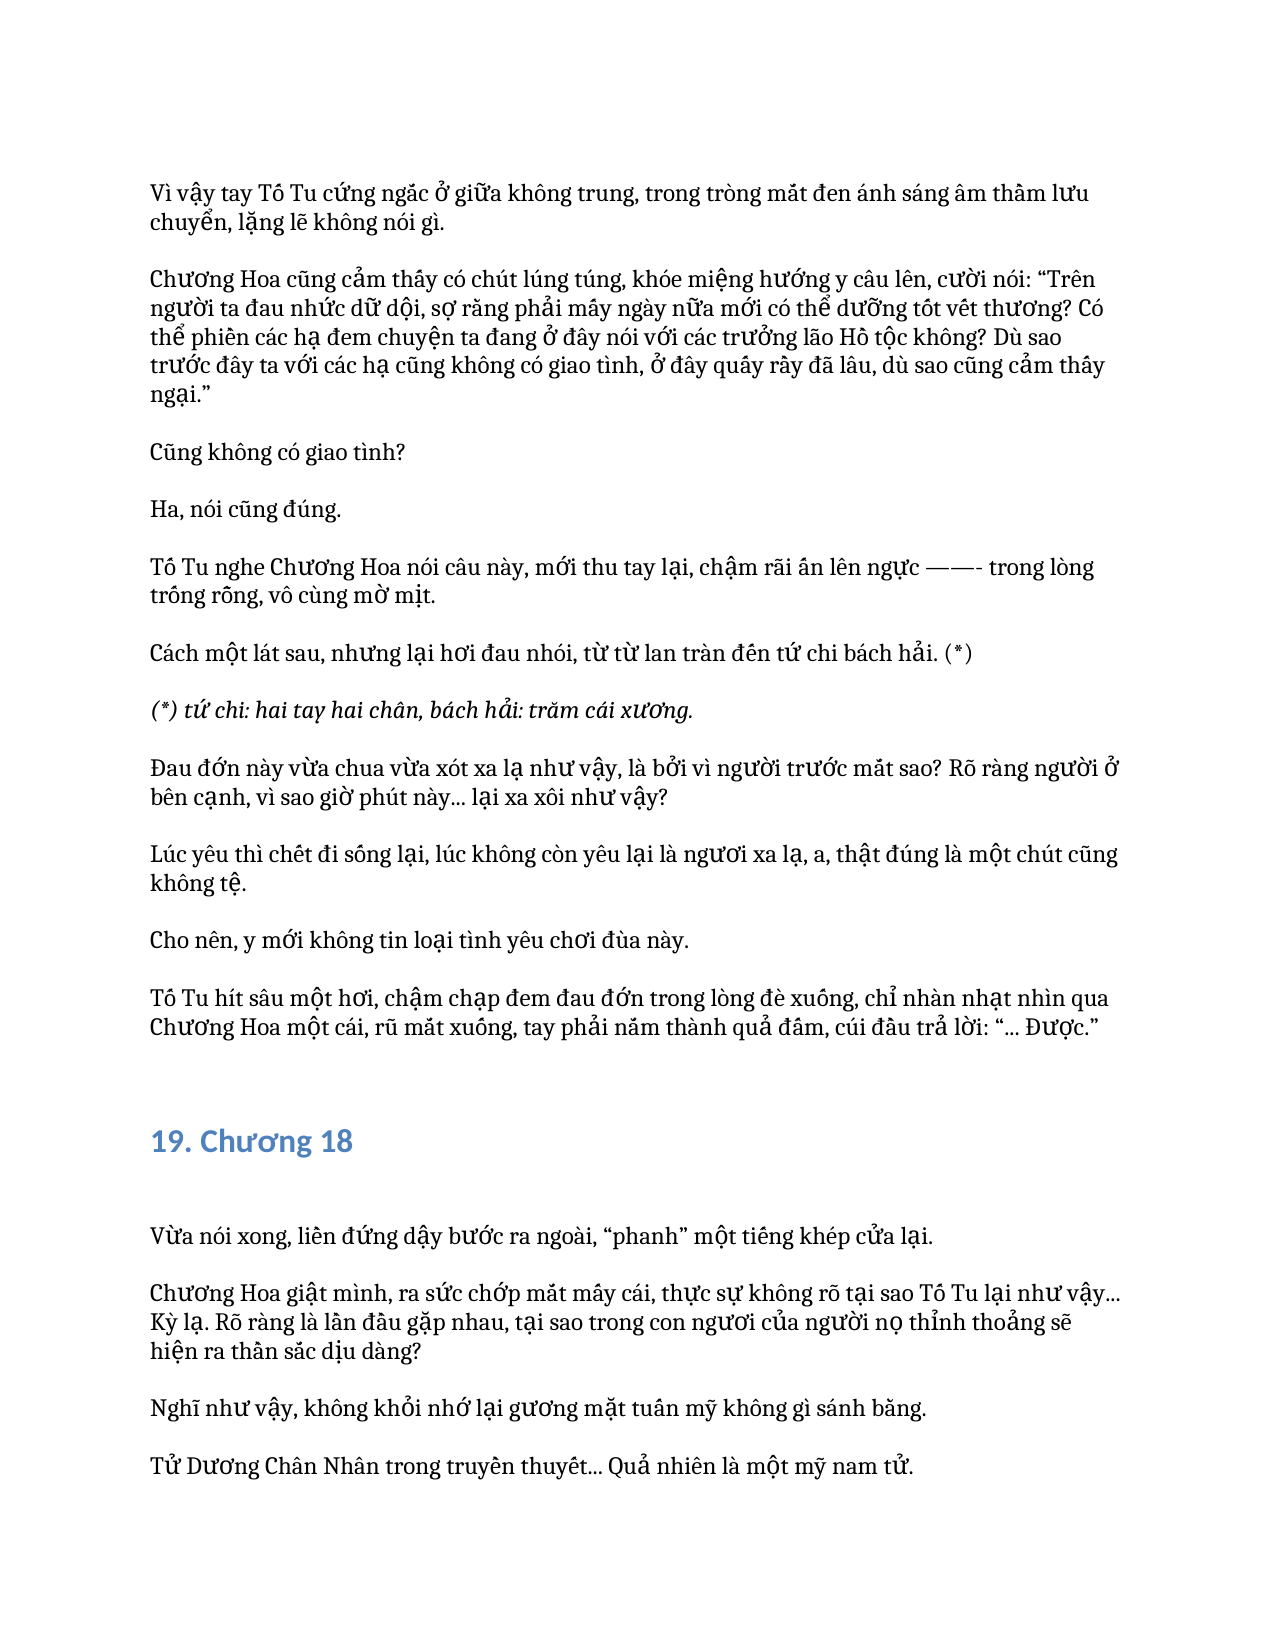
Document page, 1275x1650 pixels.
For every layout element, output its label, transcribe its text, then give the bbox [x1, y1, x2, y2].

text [150, 150, 1125, 1099]
subtitle 19. Chương 18 [150, 1119, 1125, 1160]
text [150, 1164, 1125, 1480]
